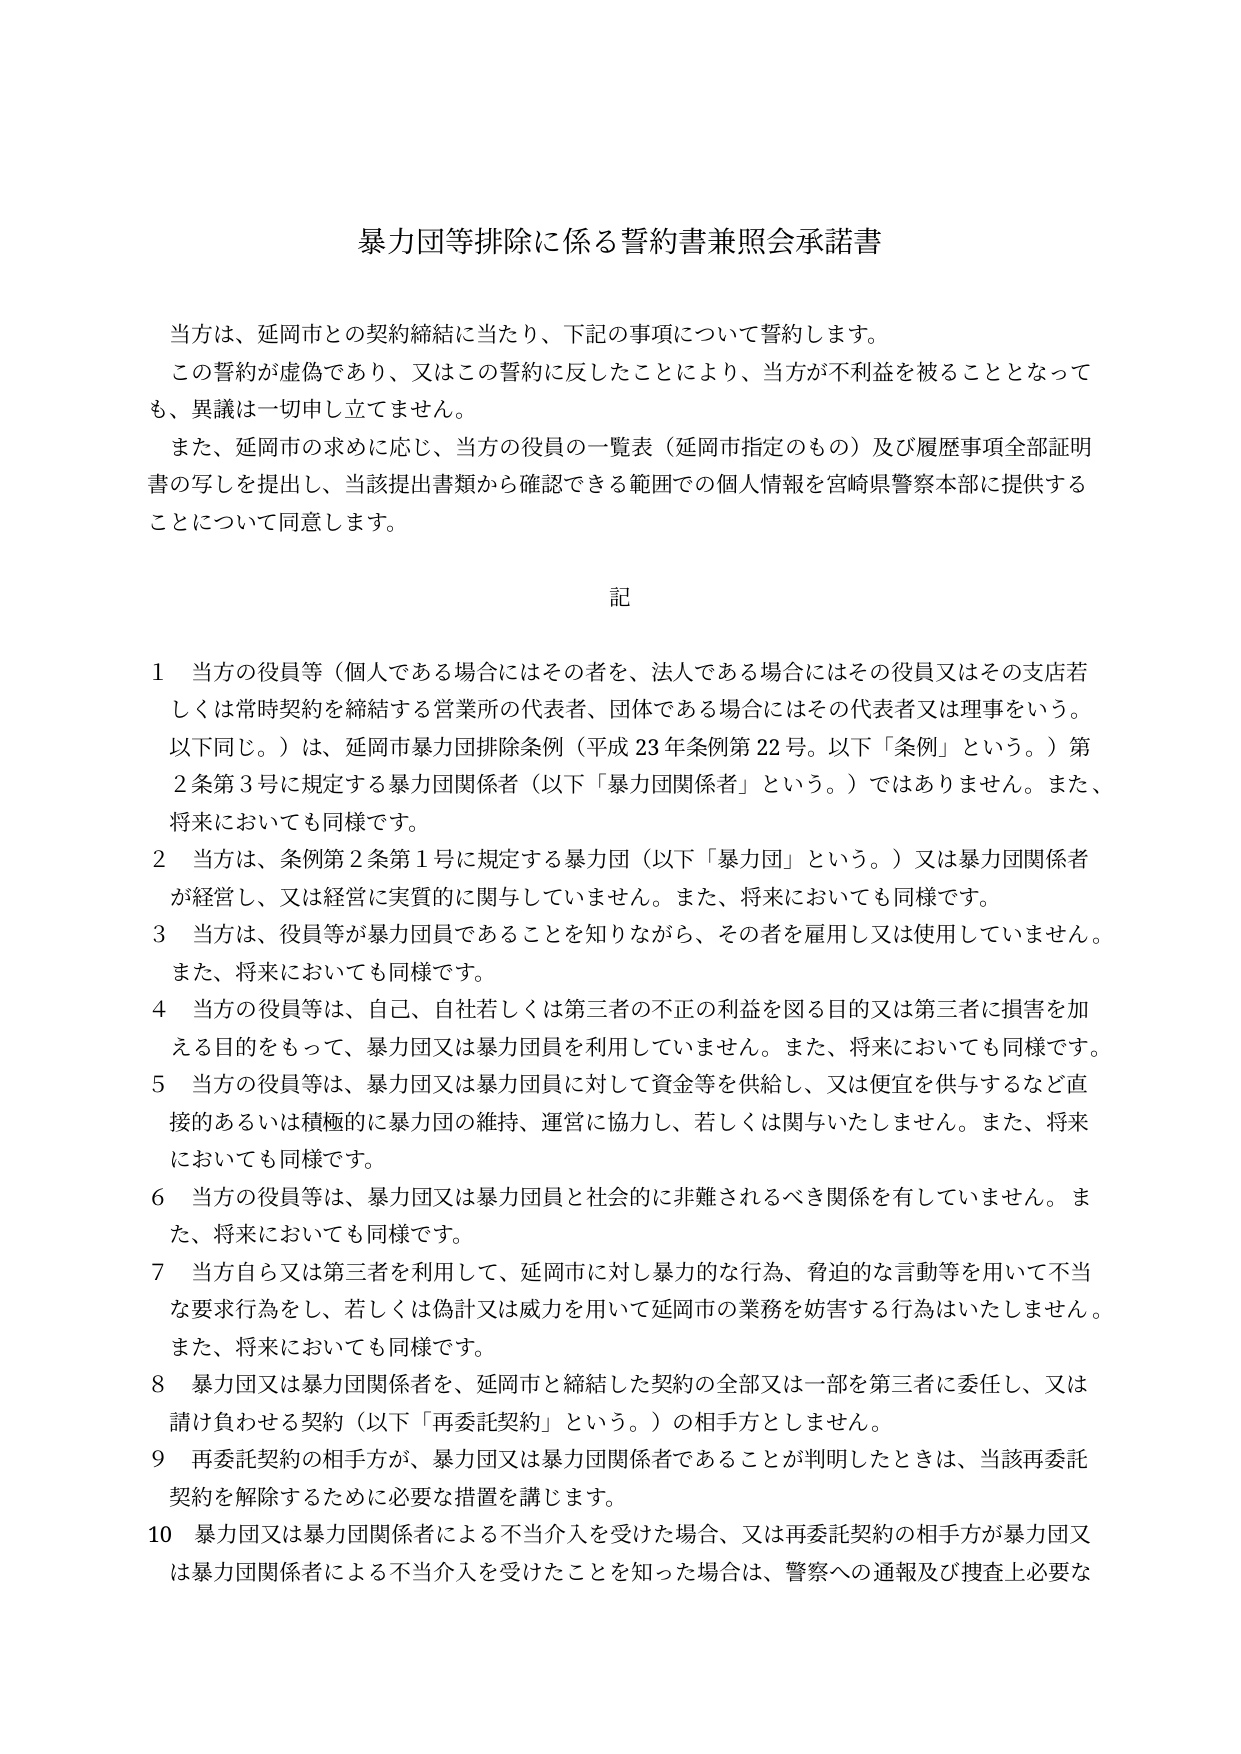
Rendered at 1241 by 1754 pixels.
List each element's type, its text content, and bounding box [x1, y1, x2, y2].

text ３ 当方は、役員等が暴力団員であることを知りながら、その者を雇用し又は使用していません。また、将来においても同様です。 [148, 914, 1092, 989]
text また、延岡市の求めに応じ、当方の役員の一覧表（延岡市指定のもの）及び履歴事項全部証明書の写しを提出し、当該提出書類から確認できる範囲での個人情報を宮崎県警察本部に提供することについて同意します。 [148, 427, 1092, 539]
text 暴力団等排除に係る誓約書兼照会承諾書 [148, 202, 1092, 277]
text 記 [148, 577, 1092, 614]
text この誓約が虚偽であり、又はこの誓約に反したことにより、当方が不利益を被ることとなっても、異議は一切申し立てません。 [148, 352, 1092, 427]
text １ 当方の役員等（個人である場合にはその者を、法人である場合にはその役員又はその支店若しくは常時契約を締結する営業所の代表者、団体である場合にはその代表者又は理事をいう。以下同じ。）は、延岡市暴力団排除条例（平成23年条例第22号。以下「条例」という。）第２条第３号に規定する暴力団関係者（以下「暴力団関係者」という。）ではありません。また、将来においても同様です。 [148, 652, 1092, 839]
text ７ 当方自ら又は第三者を利用して、延岡市に対し暴力的な行為、脅迫的な言動等を用いて不当な要求行為をし、若しくは偽計又は威力を用いて延岡市の業務を妨害する行為はいたしません。また、将来においても同様です。 [148, 1252, 1092, 1364]
text ４ 当方の役員等は、自己、自社若しくは第三者の不正の利益を図る目的又は第三者に損害を加える目的をもって、暴力団又は暴力団員を利用していません。また、将来においても同様です。 [148, 989, 1092, 1064]
text ５ 当方の役員等は、暴力団又は暴力団員に対して資金等を供給し、又は便宜を供与するなど直接的あるいは積極的に暴力団の維持、運営に協力し、若しくは関与いたしません。また、将来においても同様です。 [148, 1064, 1092, 1177]
text ８ 暴力団又は暴力団関係者を、延岡市と締結した契約の全部又は一部を第三者に委任し、又は請け負わせる契約（以下「再委託契約」という。）の相手方としません。 [148, 1364, 1092, 1439]
text ６ 当方の役員等は、暴力団又は暴力団員と社会的に非難されるべき関係を有していません。また、将来においても同様です。 [148, 1177, 1092, 1252]
text 当方は、延岡市との契約締結に当たり、下記の事項について誓約します。 [148, 314, 1092, 352]
text ２ 当方は、条例第２条第１号に規定する暴力団（以下「暴力団」という。）又は暴力団関係者が経営し、又は経営に実質的に関与していません。また、将来においても同様です。 [148, 839, 1092, 914]
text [148, 1514, 1092, 1589]
text ９ 再委託契約の相手方が、暴力団又は暴力団関係者であることが判明したときは、当該再委託契約を解除するために必要な措置を講じます。 [148, 1439, 1092, 1514]
